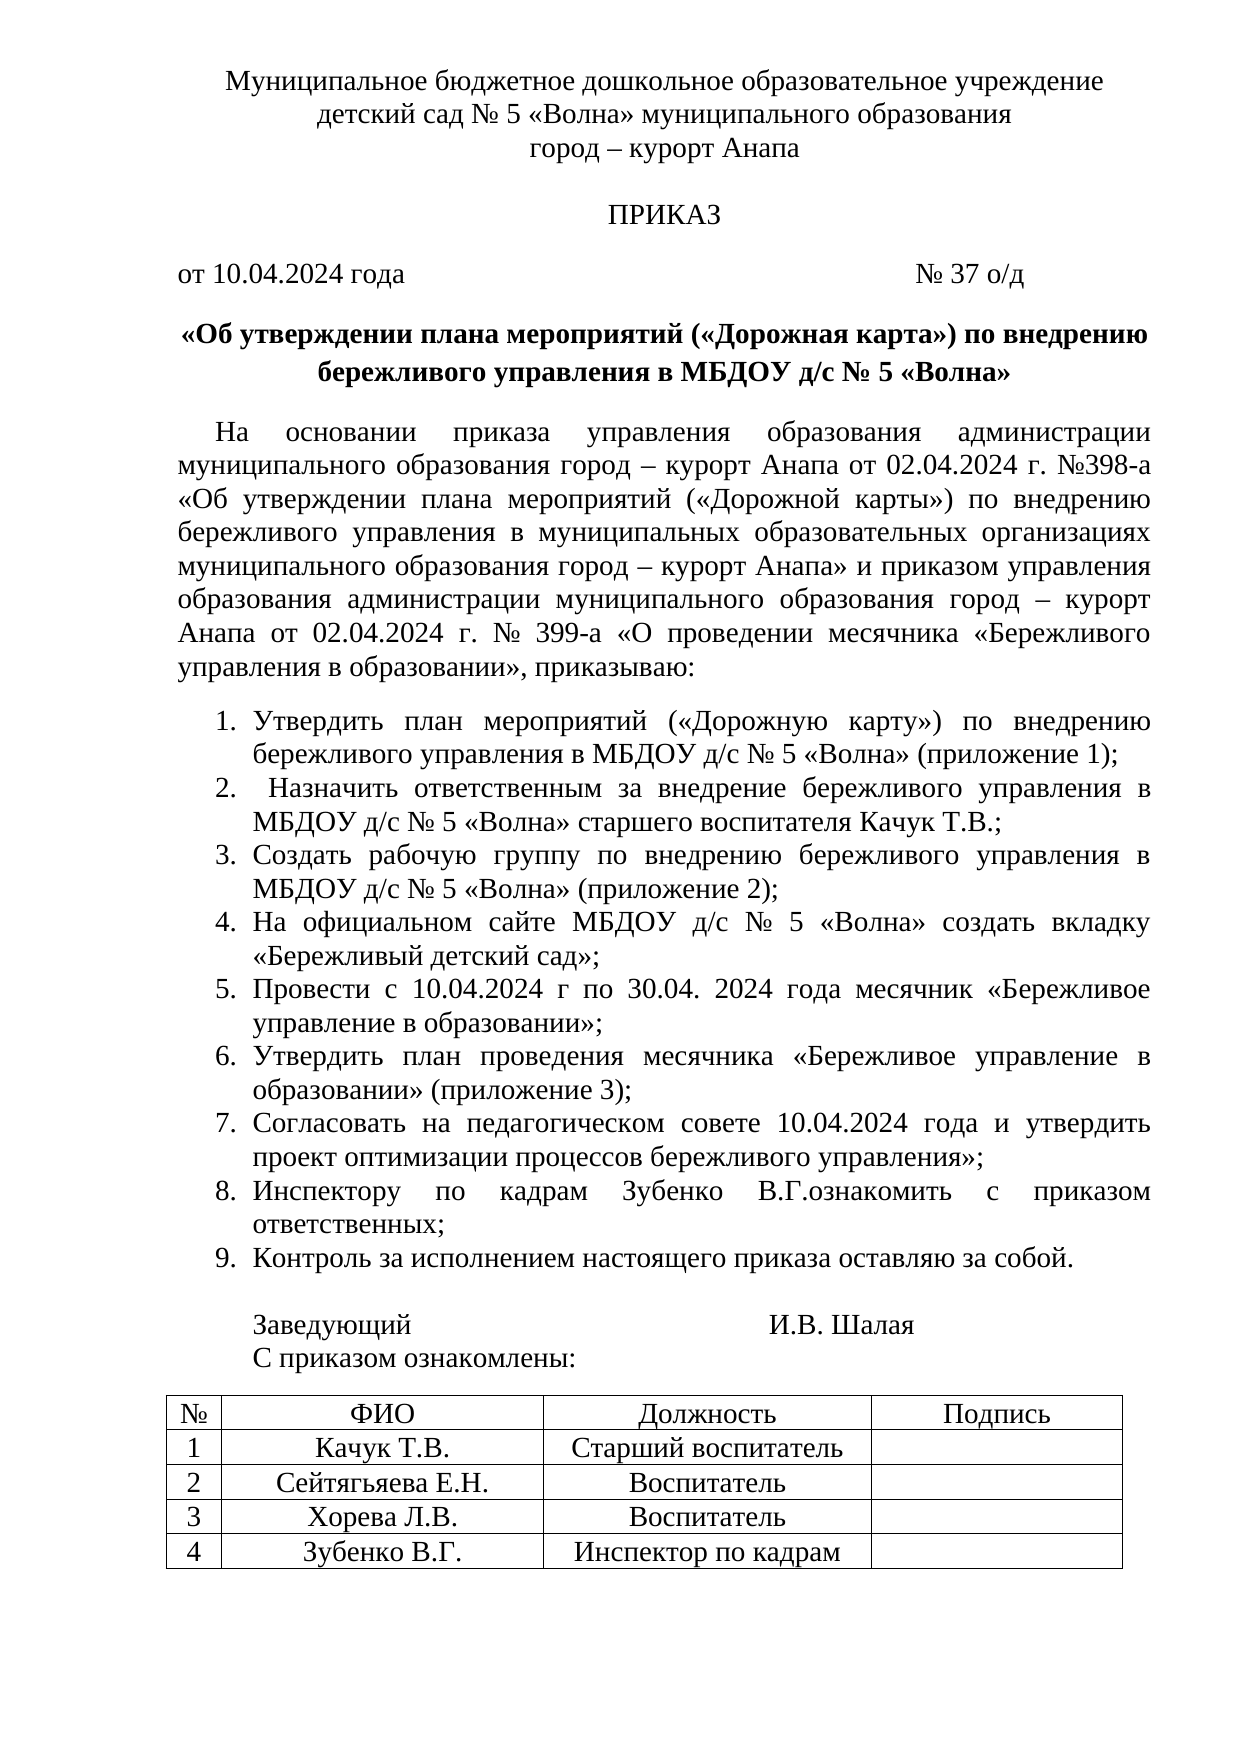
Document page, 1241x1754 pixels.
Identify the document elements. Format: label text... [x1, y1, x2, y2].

text город – курорт Анапа [177, 130, 1152, 164]
table_cell Воспитатель [544, 1465, 871, 1498]
table_cell Инспектор по кадрам [544, 1534, 871, 1568]
list Утвердить план проведения месячника «Бережливое управление в образовании» (приложение 3); [215, 1038, 1152, 1106]
table_cell [872, 1430, 1122, 1464]
table_cell 3 [167, 1500, 221, 1533]
text детский сад № 5 «Волна» муниципального образования [177, 97, 1152, 130]
text от 10.04.2024 года № 37 о/д [177, 257, 1152, 290]
list С приказом ознакомлены: [252, 1340, 1152, 1374]
table_cell Воспитатель [544, 1500, 871, 1533]
table_cell Сейтягьяева Е.Н. [222, 1465, 543, 1498]
table_cell [872, 1534, 1122, 1568]
table_cell Качук Т.В. [222, 1430, 543, 1464]
text На основании приказа управления образования администрации муниципального образования город – курорт Анапа от 02.04.2024 г. №398-а «Об утверждении плана мероприятий («Дорожной карты») по внедрению бережливого управления в муниципальных образовательных организациях муниципального образования город – курорт Анапа» и приказом управления образования администрации муниципального образования город – курорт Анапа от 02.04.2024 г. № 399-а «О проведении месячника «Бережливого управления в образовании», приказываю: [177, 414, 1152, 682]
list Согласовать на педагогическом совете 10.04.2024 года и утвердить проект оптимизации процессов бережливого управления»; [215, 1106, 1152, 1173]
table_cell 4 [167, 1534, 221, 1568]
table_header Должность [544, 1396, 871, 1429]
table_cell Старший воспитатель [544, 1430, 871, 1464]
list Назначить ответственным за внедрение бережливого управления в МБДОУ д/с № 5 «Волна» старшего воспитателя Качук Т.В.; [215, 770, 1152, 837]
list Контроль за исполнением настоящего приказа оставляю за собой. [215, 1240, 1152, 1273]
list Инспектору по кадрам Зубенко В.Г.ознакомить с приказом ответственных; [215, 1173, 1152, 1240]
table_cell Зубенко В.Г. [222, 1534, 543, 1568]
list Создать рабочую группу по внедрению бережливого управления в МБДОУ д/с № 5 «Волна» (приложение 2); [215, 837, 1152, 904]
text ПРИКАЗ [177, 197, 1152, 231]
list Провести с 10.04.2024 г по 30.04. 2024 года месячник «Бережливое управление в образовании»; [215, 971, 1152, 1038]
table_cell 1 [167, 1430, 221, 1464]
list На официальном сайте МБДОУ д/с № 5 «Волна» создать вкладку «Бережливый детский сад»; [215, 904, 1152, 971]
table_cell Хорева Л.В. [222, 1500, 543, 1533]
table_header № [167, 1396, 221, 1429]
list Заведующий И.В. Шалая [252, 1307, 1152, 1340]
text «Об утверждении плана мероприятий («Дорожная карта») по внедрению бережливого управления в МБДОУ д/с № 5 «Волна» [177, 316, 1152, 388]
list Утвердить план мероприятий («Дорожную карту») по внедрению бережливого управления в МБДОУ д/с № 5 «Волна» (приложение 1); [215, 703, 1152, 770]
text Муниципальное бюджетное дошкольное образовательное учреждение [177, 63, 1152, 97]
table_cell [872, 1500, 1122, 1533]
table_cell [872, 1465, 1122, 1498]
table_cell 2 [167, 1465, 221, 1498]
table_header ФИО [222, 1396, 543, 1429]
table_header Подпись [872, 1396, 1122, 1429]
